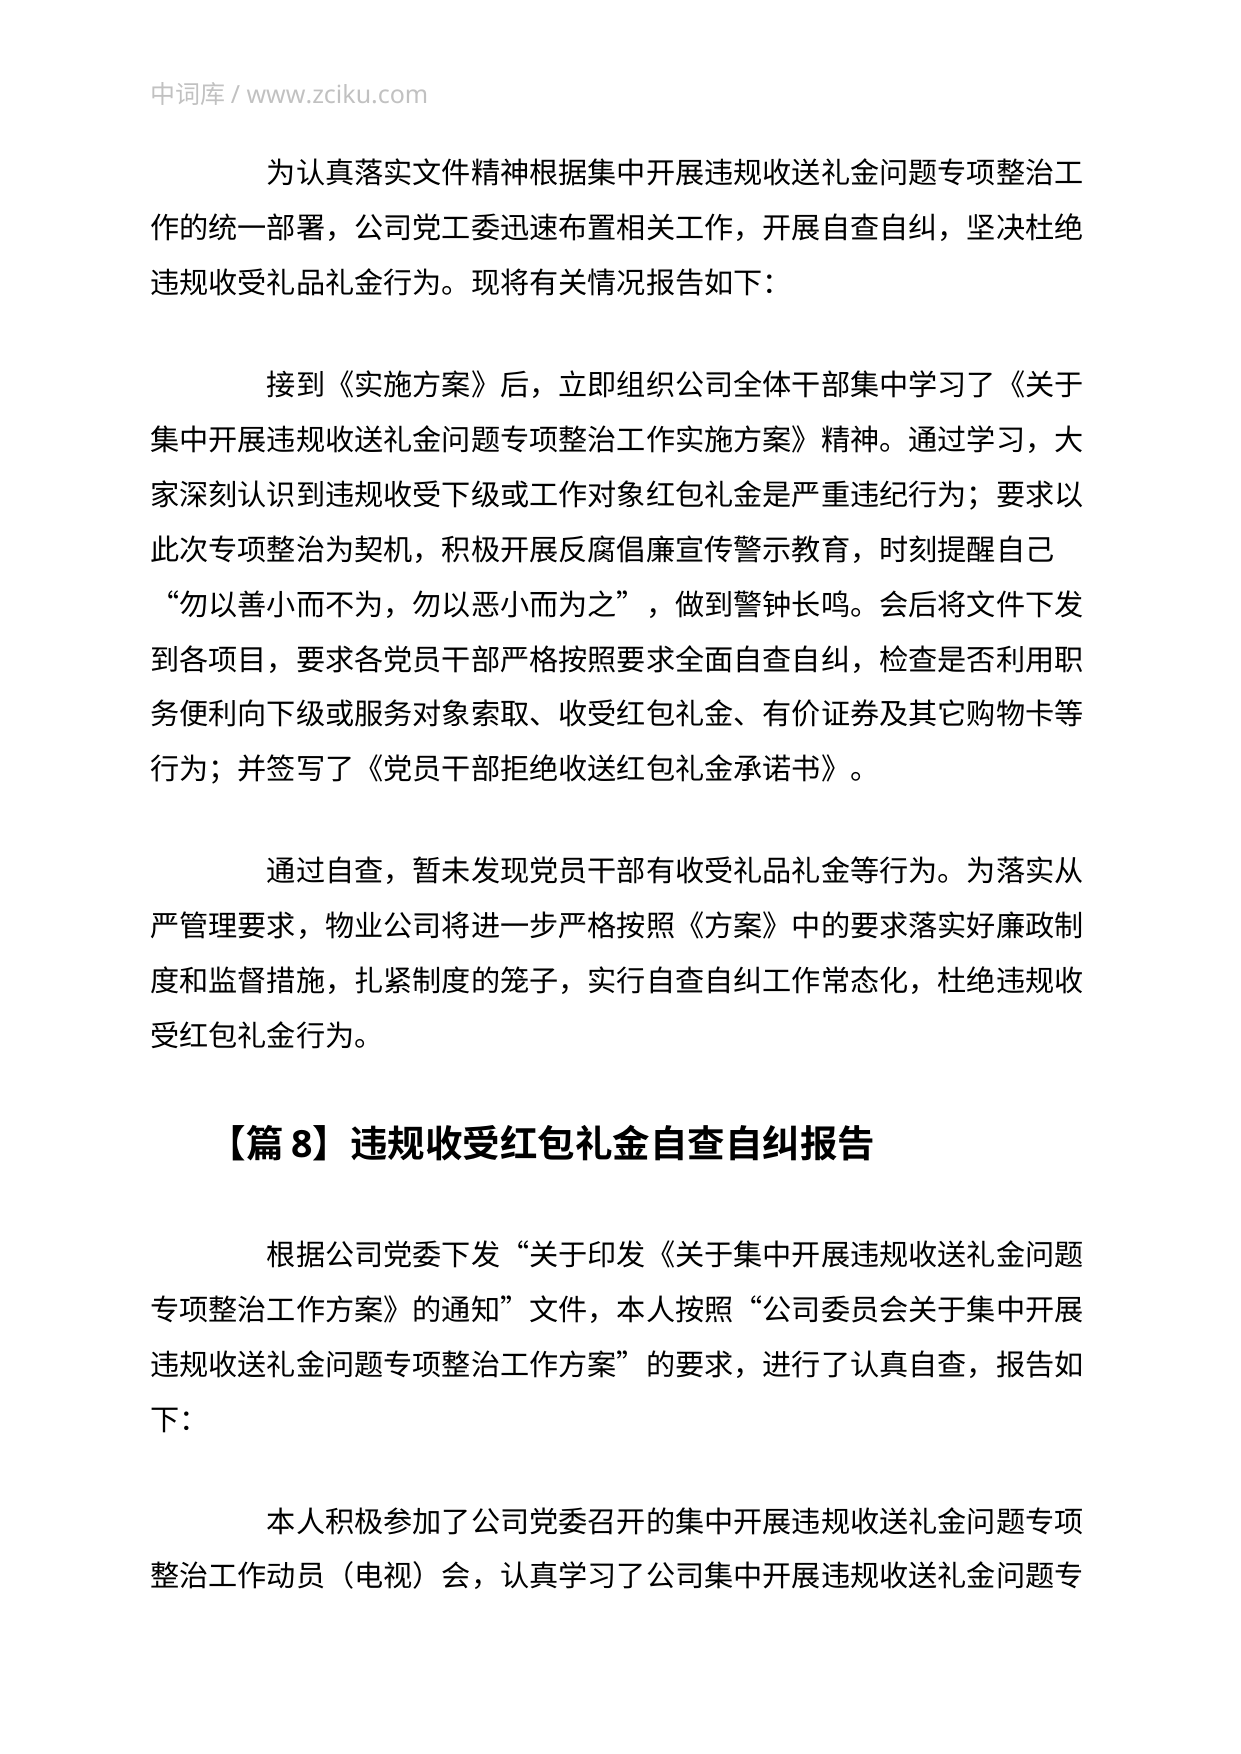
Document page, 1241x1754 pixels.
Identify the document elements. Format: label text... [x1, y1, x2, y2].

text 为认真落实文件精神根据集中开展违规收送礼金问题专项整治工作的统一部署，公司党工委迅速布置相关工作，开展自查自纠，坚决杜绝违规收受礼品礼金行为。现将有关情况报告如下： [150, 150, 1090, 302]
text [150, 1498, 1090, 1595]
text 【篇8】违规收受红包礼金自查自纠报告 [150, 1114, 1090, 1168]
text 根据公司党委下发“关于印发《关于集中开展违规收送礼金问题专项整治工作方案》的通知”文件，本人按照“公司委员会关于集中开展违规收送礼金问题专项整治工作方案”的要求，进行了认真自查，报告如下： [150, 1232, 1090, 1439]
text 接到《实施方案》后，立即组织公司全体干部集中学习了《关于集中开展违规收送礼金问题专项整治工作实施方案》精神。通过学习，大家深刻认识到违规收受下级或工作对象红包礼金是严重违纪行为；要求以此次专项整治为契机，积极开展反腐倡廉宣传警示教育，时刻提醒自己“勿以善小而不为，勿以恶小而为之”，做到警钟长鸣。会后将文件下发到各项目，要求各党员干部严格按照要求全面自查自纠，检查是否利用职务便利向下级或服务对象索取、收受红包礼金、有价证券及其它购物卡等行为；并签写了《党员干部拒绝收送红包礼金承诺书》。 [150, 362, 1090, 788]
text 通过自查，暂未发现党员干部有收受礼品礼金等行为。为落实从严管理要求，物业公司将进一步严格按照《方案》中的要求落实好廉政制度和监督措施，扎紧制度的笼子，实行自查自纠工作常态化，杜绝违规收受红包礼金行为。 [150, 848, 1090, 1054]
